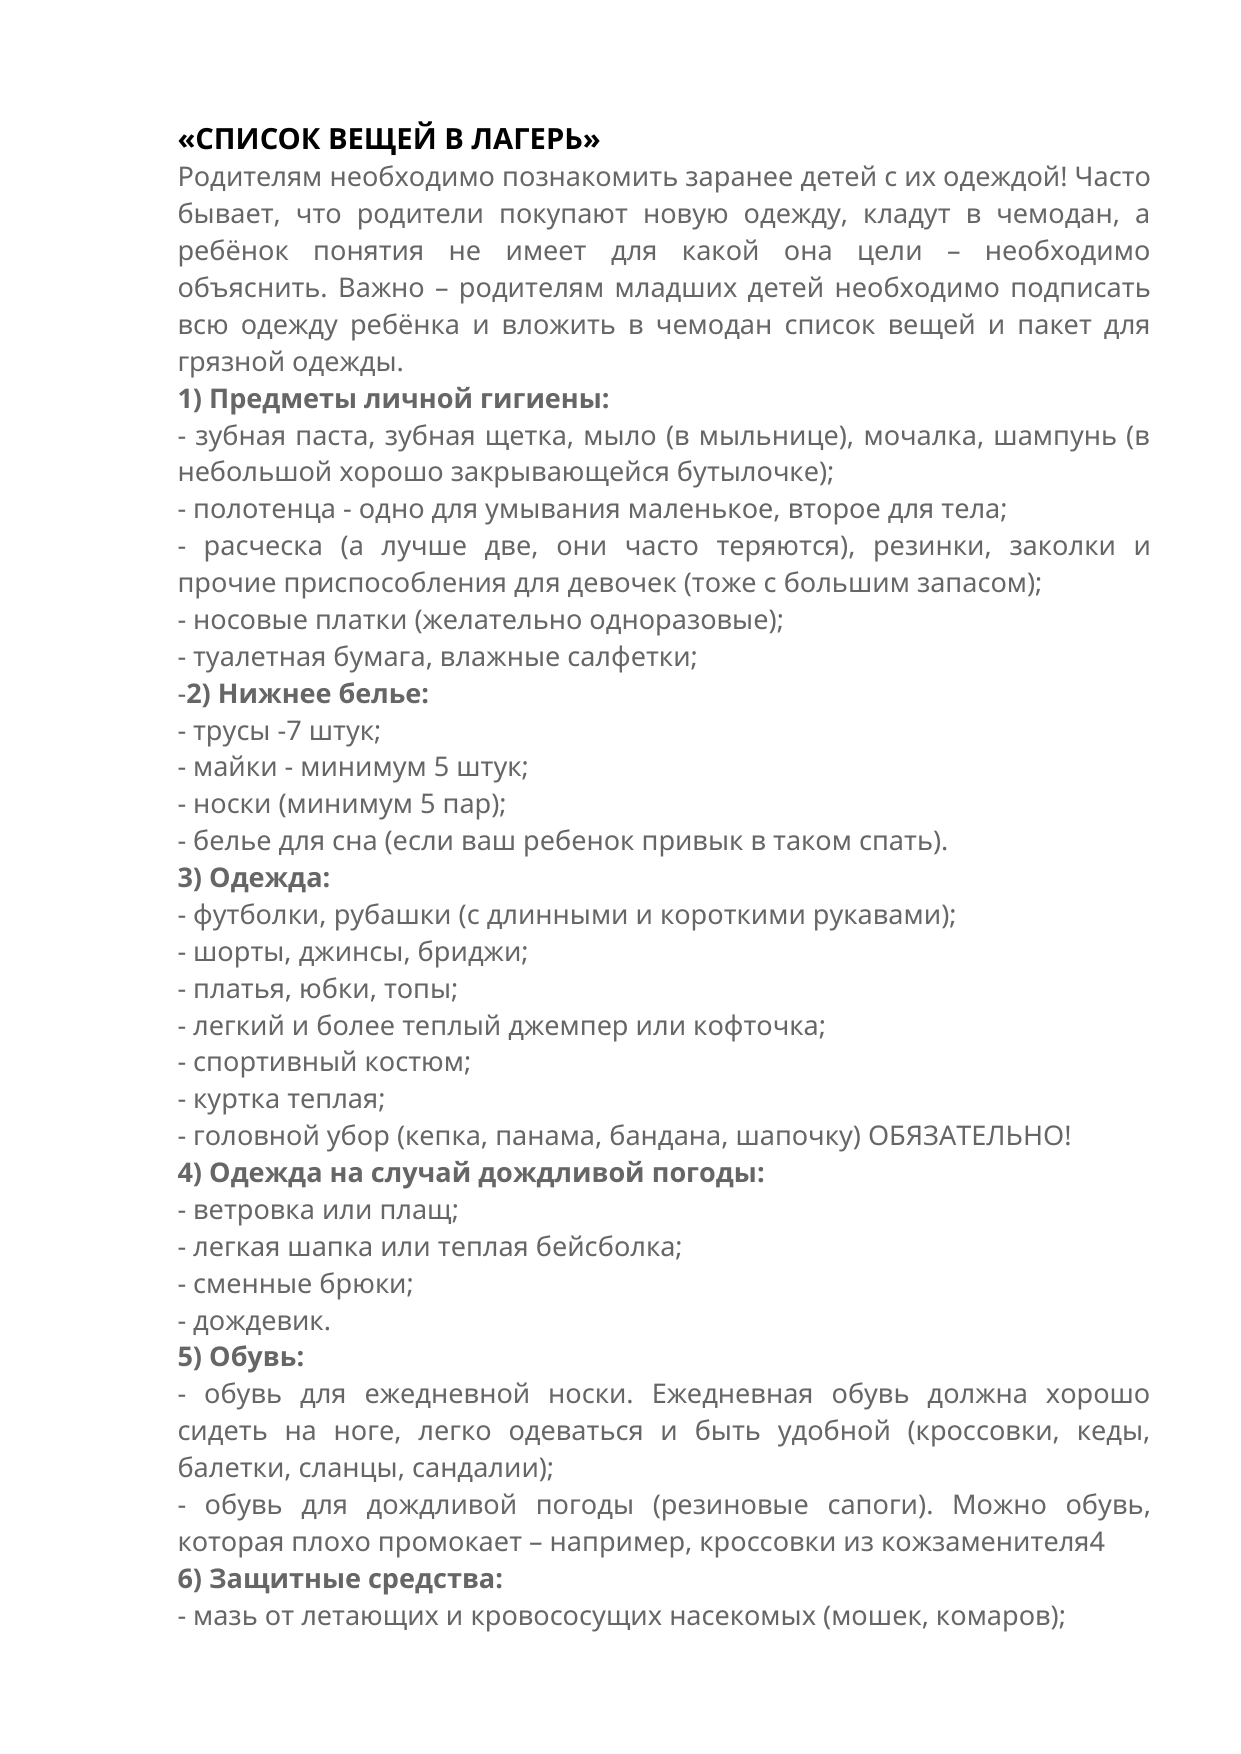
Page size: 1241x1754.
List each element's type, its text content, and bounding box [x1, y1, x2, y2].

text - дождевик. [177, 1301, 1152, 1338]
text - зубная паста, зубная щетка, мыло (в мыльнице), мочалка, шампунь (в небольшой хорошо закрывающейся бутылочке); [177, 416, 1152, 490]
text - обувь для дождливой погоды (резиновые сапоги). Можно обувь, которая плохо промокает – например, кроссовки из кожзаменителя4 [177, 1485, 1152, 1559]
text - мазь от летающих и кровососущих насекомых (мошек, комаров); [177, 1596, 1152, 1633]
text - расческа (а лучше две, они часто теряются), резинки, заколки и прочие приспособления для девочек (тоже с большим запасом); [177, 527, 1152, 600]
text - туалетная бумага, влажные салфетки; [177, 637, 1152, 674]
text 5) Обувь: [177, 1338, 1152, 1375]
text - шорты, джинсы, бриджи; [177, 932, 1152, 969]
text - легкая шапка или теплая бейсболка; [177, 1227, 1152, 1264]
text 1) Предметы личной гигиены: [177, 379, 1152, 416]
text -2) Нижнее белье: [177, 674, 1152, 711]
text - носовые платки (желательно одноразовые); [177, 600, 1152, 637]
text - куртка теплая; [177, 1080, 1152, 1117]
text - футболки, рубашки (с длинными и короткими рукавами); [177, 895, 1152, 932]
text - майки - минимум 5 штук; [177, 748, 1152, 785]
text - трусы -7 штук; [177, 711, 1152, 748]
text - платья, юбки, топы; [177, 969, 1152, 1006]
text - спортивный костюм; [177, 1043, 1152, 1080]
text Родителям необходимо познакомить заранее детей с их одеждой! Часто бывает, что родители покупают новую одежду, кладут в чемодан, а ребёнок понятия не имеет для какой она цели – необходимо объяснить. Важно – родителям младших детей необходимо подписать всю одежду ребёнка и вложить в чемодан список вещей и пакет для грязной одежды. [177, 158, 1152, 379]
text - сменные брюки; [177, 1264, 1152, 1301]
text - носки (минимум 5 пар); [177, 785, 1152, 822]
text 4) Одежда на случай дождливой погоды: [177, 1153, 1152, 1190]
text - ветровка или плащ; [177, 1190, 1152, 1227]
text «СПИСОК ВЕЩЕЙ В ЛАГЕРЬ» [177, 118, 1113, 158]
text - головной убор (кепка, панама, бандана, шапочку) ОБЯЗАТЕЛЬНО! [177, 1117, 1152, 1153]
text - полотенца - одно для умывания маленькое, второе для тела; [177, 490, 1152, 527]
text - белье для сна (если ваш ребенок привык в таком спать). [177, 822, 1152, 858]
text - легкий и более теплый джемпер или кофточка; [177, 1006, 1152, 1043]
text 3) Одежда: [177, 858, 1152, 895]
text - обувь для ежедневной носки. Ежедневная обувь должна хорошо сидеть на ноге, легко одеваться и быть удобной (кроссовки, кеды, балетки, сланцы, сандалии); [177, 1375, 1152, 1485]
text 6) Защитные средства: [177, 1559, 1152, 1596]
